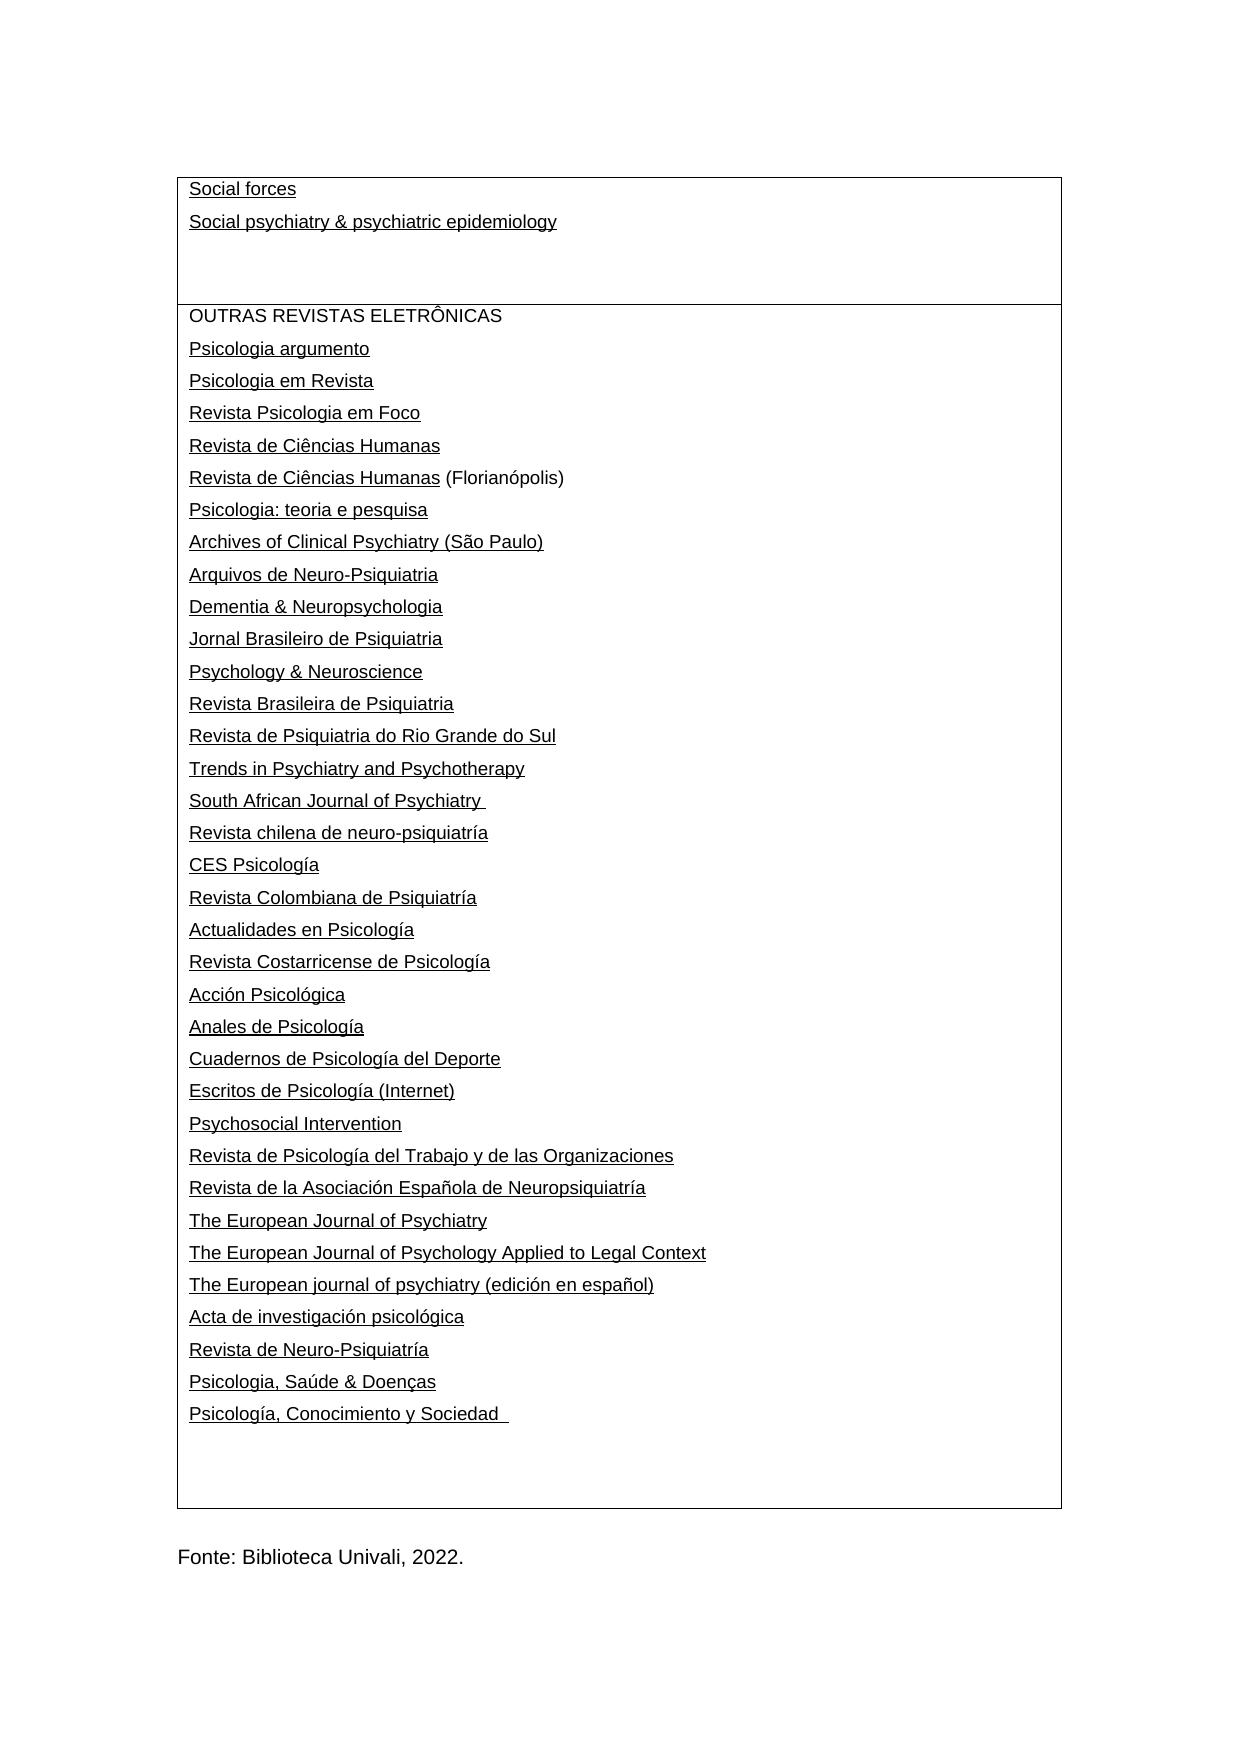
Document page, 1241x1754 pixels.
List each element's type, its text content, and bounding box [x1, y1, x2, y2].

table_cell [178, 178, 1061, 304]
text Fonte: Biblioteca Univali, 2022. [177, 1545, 1122, 1569]
table_cell OUTRAS REVISTAS ELETRÔNICAS Psicologia argumento Psicologia em Revista Revista Psicologia em Foco Revista de Ciências Humanas Revista de Ciências Humanas (Florianópolis) Psicologia: teoria e pesquisa Archives of Clinical Psychiatry (São Paulo) Arquivos de Neuro-Psiquiatria Dementia & Neuropsychologia Jornal Brasileiro de Psiquiatria Psychology & Neuroscience Revista Brasileira de Psiquiatria Revista de Psiquiatria do Rio Grande do Sul Trends in Psychiatry and Psychotherapy South African Journal of Psychiatry Revista chilena de neuro-psiquiatría CES Psicología Revista Colombiana de Psiquiatría Actualidades en Psicología Revista Costarricense de Psicología Acción Psicológica Anales de Psicología Cuadernos de Psicología del Deporte Escritos de Psicología (Internet) Psychosocial Intervention Revista de Psicología del Trabajo y de las Organizaciones Revista de la Asociación Española de Neuropsiquiatría The European Journal of Psychiatry The European Journal of Psychology Applied to Legal Context The European journal of psychiatry (edición en español) Acta de investigación psicológica Revista de Neuro-Psiquiatría Psicologia, Saúde & Doenças Psicología, Conocimiento y Sociedad [178, 305, 1061, 1508]
